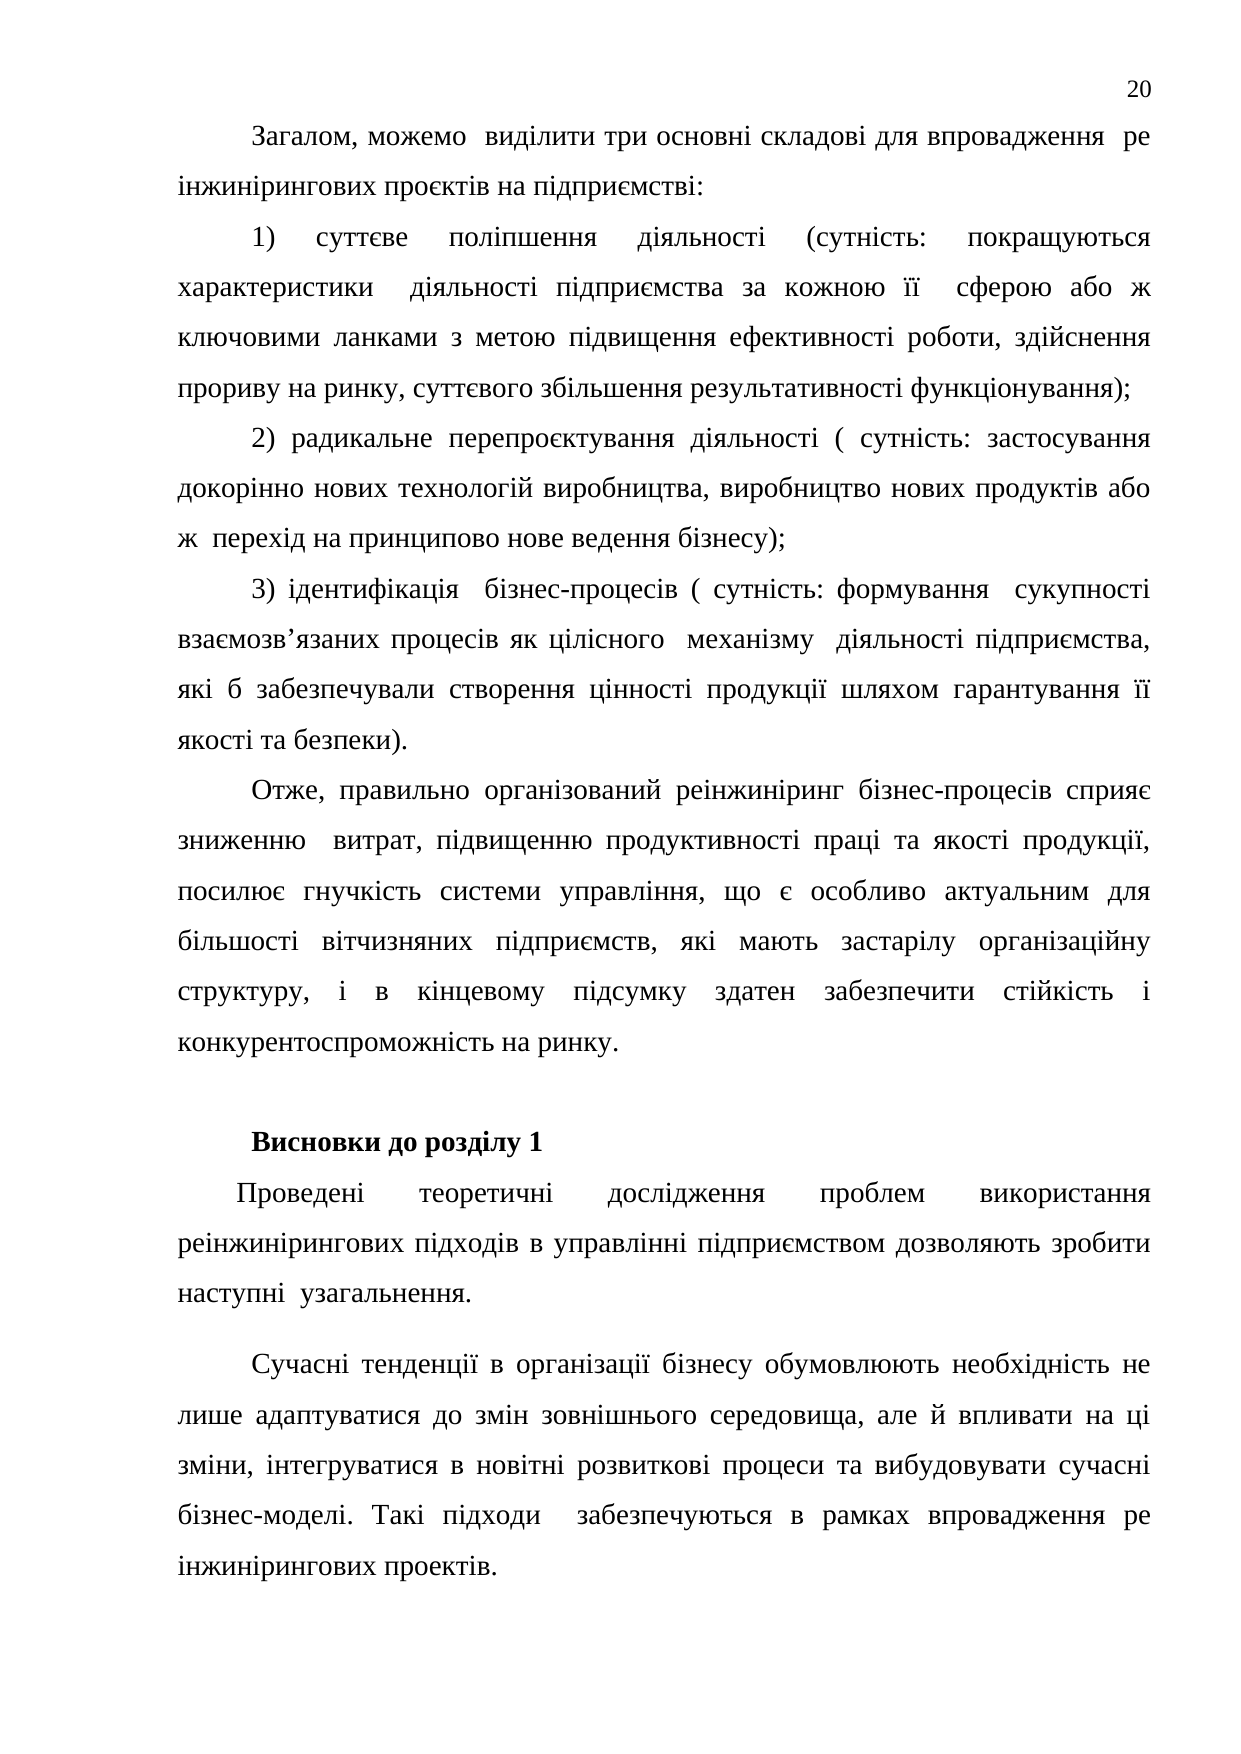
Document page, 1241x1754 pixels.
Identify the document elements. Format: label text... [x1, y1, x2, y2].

text Загалом, можемо виділити три основні складові для впровадження ре інжинірингових проєктів на підприємстві: [177, 118, 1152, 202]
text Отже, правильно організований реінжиніринг бізнес-процесів сприяє зниженню витрат, підвищенню продуктивності праці та якості продукції, посилює гнучкість системи управління, що є особливо актуальним для більшості вітчизняних підприємств, які мають застарілу організаційну структуру, і в кінцевому підсумку здатен забезпечити стійкість і конкурентоспроможність на ринку. [177, 772, 1152, 1057]
text Проведені теоретичні дослідження проблем використання реінжинірингових підходів в управлінні підприємством дозволяють зробити наступні узагальнення. [177, 1175, 1152, 1309]
text Сучасні тенденції в організації бізнесу обумовлюють необхідність не лише адаптуватися до змін зовнішнього середовища, але й впливати на ці зміни, інтегруватися в новітні розвиткові процеси та вибудовувати сучасні бізнес-моделі. Такі підходи забезпечуються в рамках впровадження ре інжинірингових проектів. [177, 1346, 1152, 1581]
text 2) радикальне перепроєктування діяльності ( сутність: застосування докорінно нових технологій виробництва, виробництво нових продуктів або ж перехід на принципово нове ведення бізнесу); [177, 420, 1152, 554]
text 3) ідентифікація бізнес-процесів ( сутність: формування сукупності взаємозв’язаних процесів як цілісного механізму діяльності підприємства, які б забезпечували створення цінності продукції шляхом гарантування її якості та безпеки). [177, 571, 1152, 755]
text 1) суттєве поліпшення діяльності (сутність: покращуються характеристики діяльності підприємства за кожною її сферою або ж ключовими ланками з метою підвищення ефективності роботи, здійснення прориву на ринку, суттєвого збільшення результативності функціонування); [177, 219, 1152, 403]
text Висновки до розділу 1 [177, 1124, 1152, 1158]
